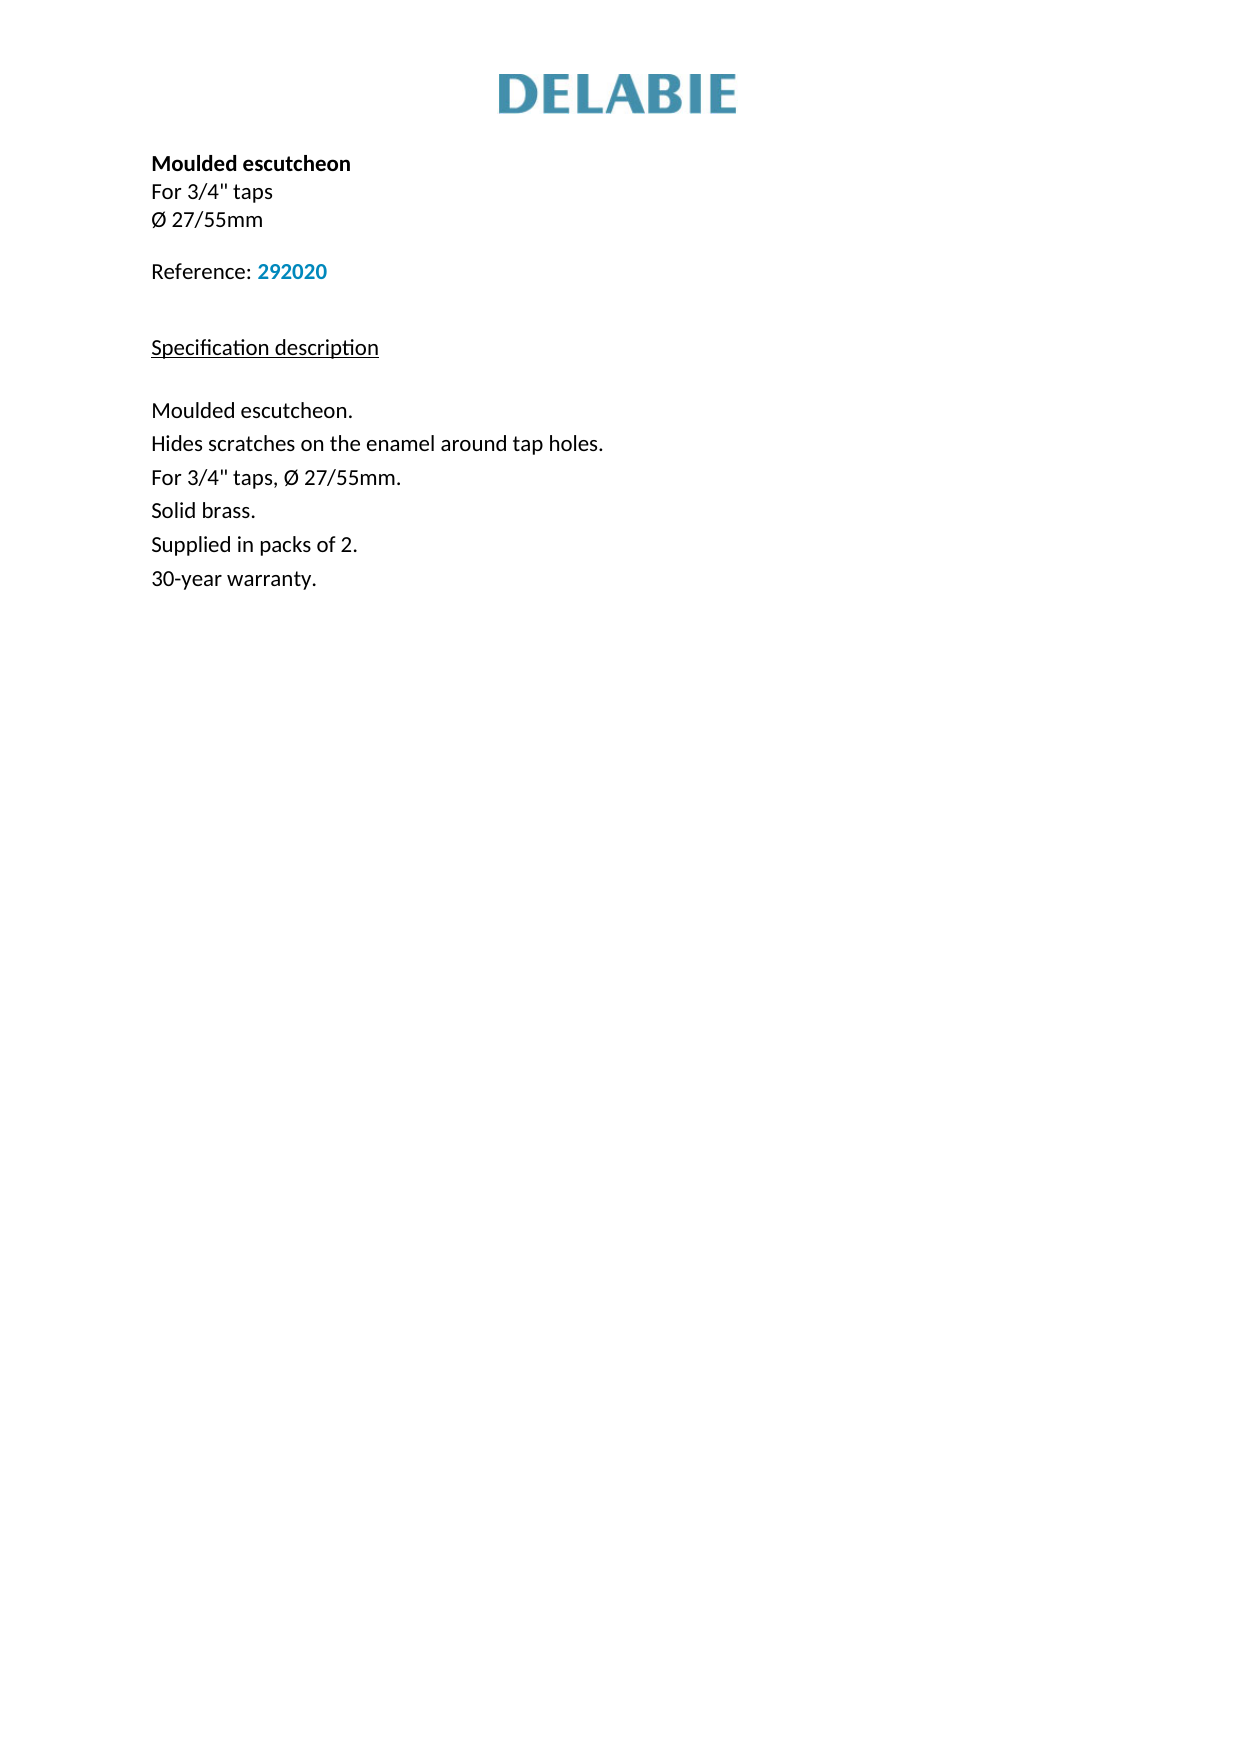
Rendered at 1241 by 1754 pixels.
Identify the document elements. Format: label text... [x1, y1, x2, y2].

text Solid brass. [151, 497, 1084, 525]
text Moulded escutcheon [151, 149, 1084, 177]
text For 3/4" taps, Ø 27/55mm. [151, 463, 1084, 491]
text Reference: 292020 [151, 257, 1084, 285]
text Moulded escutcheon. [151, 396, 1084, 424]
picture [497, 74, 738, 114]
text 30-year warranty. [151, 564, 1084, 592]
text Hides scratches on the enamel around tap holes. [151, 429, 1084, 458]
text Supplied in packs of 2. [151, 530, 1084, 558]
text For 3/4" taps [151, 177, 1084, 205]
text Ø 27/55mm [151, 205, 1084, 233]
text Specification description [151, 333, 1084, 361]
